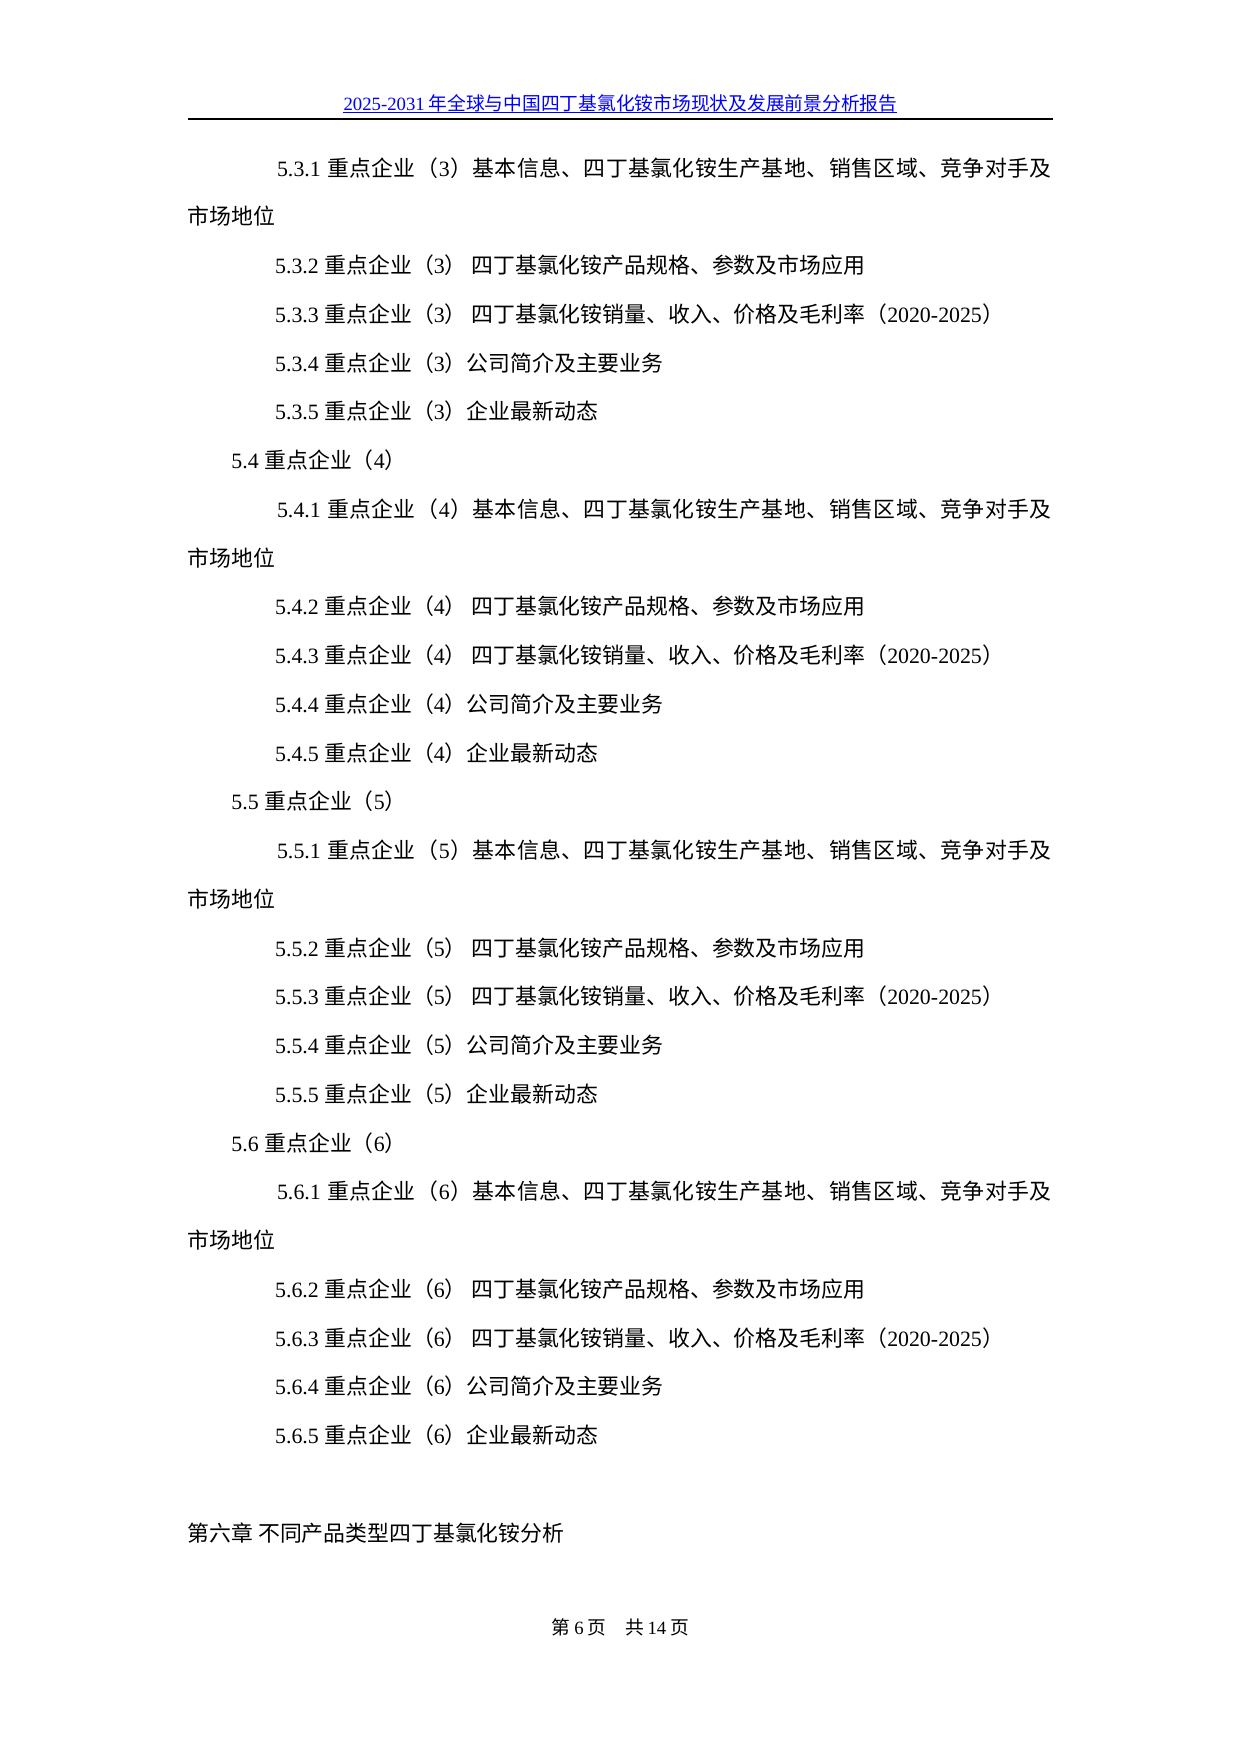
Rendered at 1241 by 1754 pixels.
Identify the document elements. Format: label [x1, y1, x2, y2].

text [187, 150, 1053, 1548]
